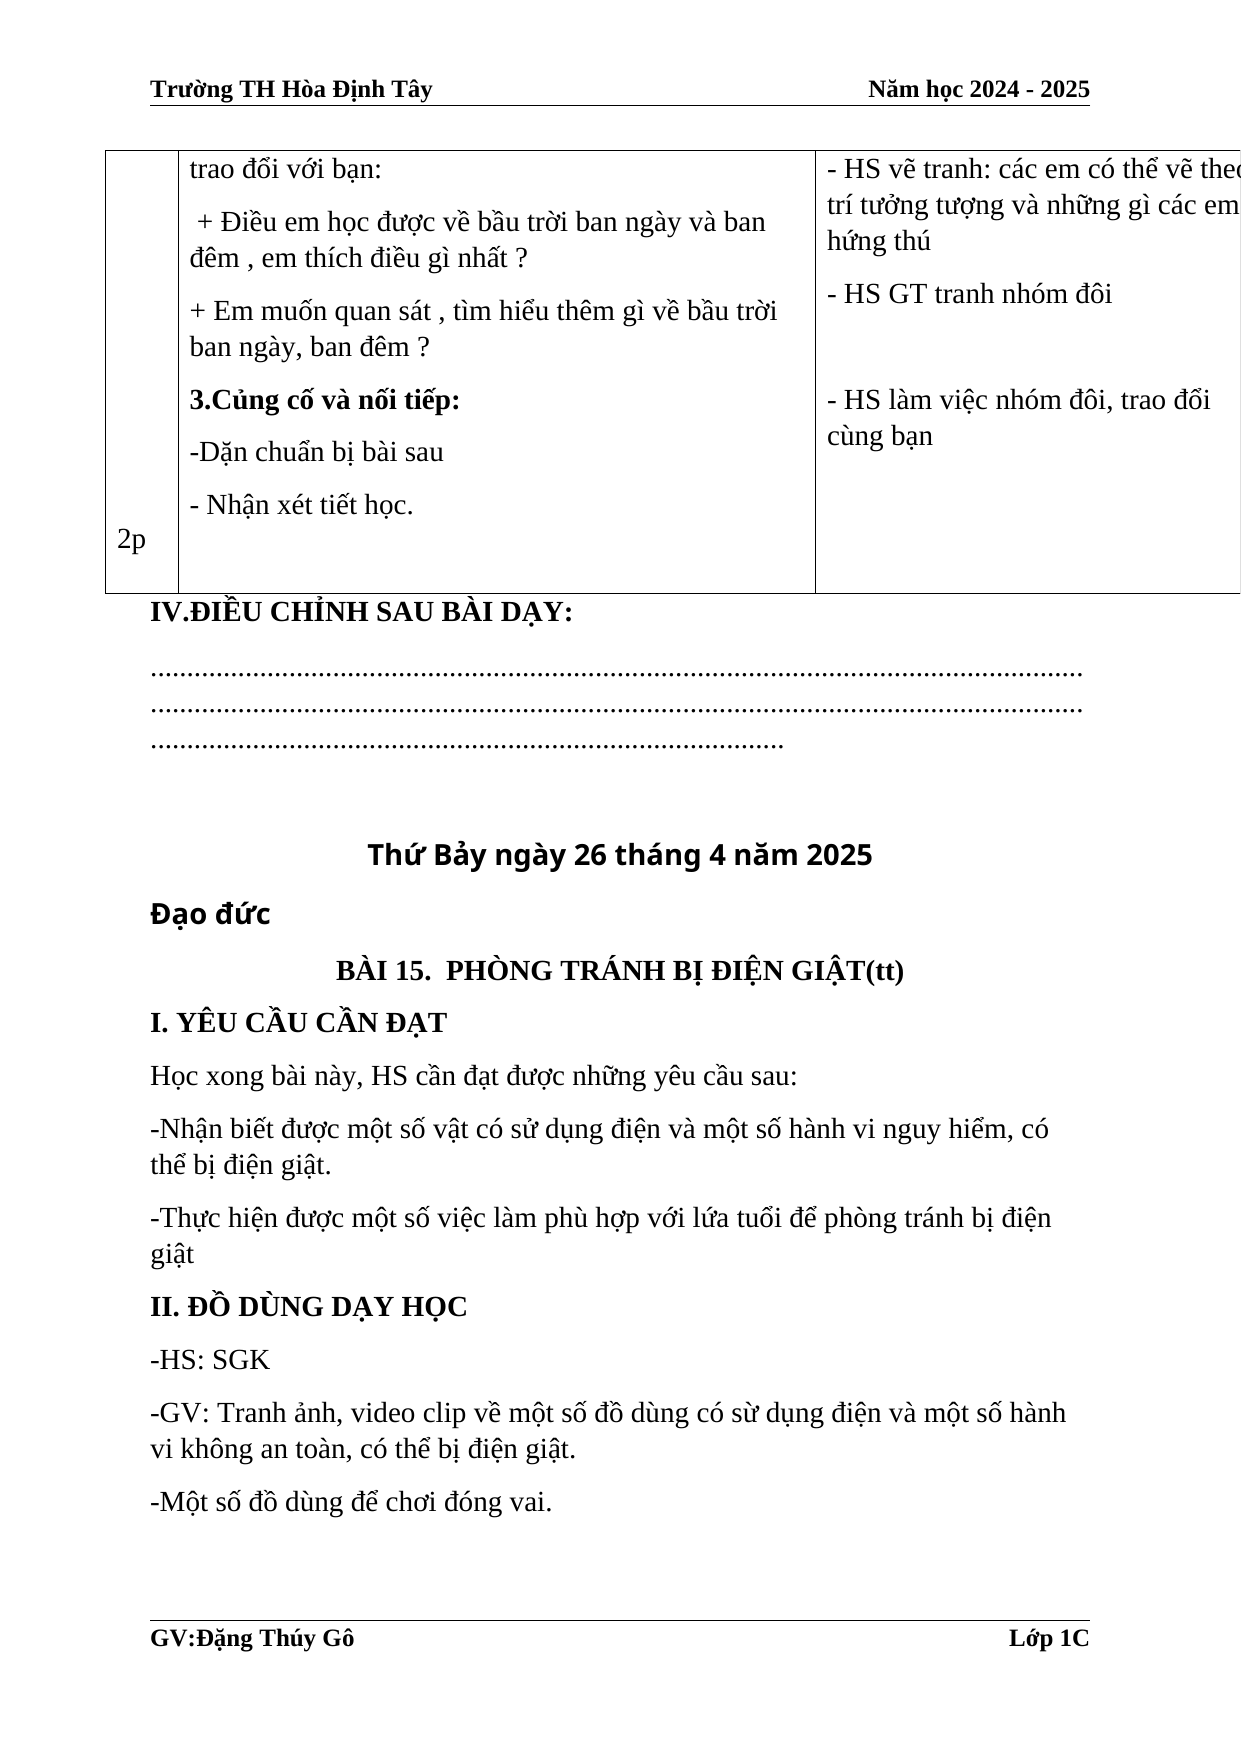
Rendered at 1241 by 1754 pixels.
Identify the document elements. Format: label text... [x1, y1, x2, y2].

text IV.ĐIỀU CHỈNH SAU BÀI DẠY: [150, 594, 1090, 628]
text BÀI 15. PHÒNG TRÁNH BỊ ĐIỆN GIẬT(tt) [150, 953, 1090, 986]
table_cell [816, 151, 1240, 593]
text -Nhận biết được một số vật có sử dụng điện và một số hành vi nguy hiểm, có thể bị điện giật. [150, 1111, 1090, 1181]
text -GV: Tranh ảnh, video clip về một số đồ dùng có sừ dụng điện và một số hành vi không an toàn, có thể bị điện giật. [150, 1395, 1090, 1464]
text I. YÊU CẦU CẦN ĐẠT [150, 1006, 1090, 1039]
text ....................................................................................................................................................................................................................................................................................................................................................... [150, 649, 1090, 755]
text -HS: SGK [150, 1342, 1090, 1376]
text -Thực hiện được một số việc làm phù hợp với lứa tuổi để phòng tránh bị điện giật [150, 1200, 1090, 1270]
text Đạo đức [150, 893, 1090, 933]
text II. ĐỒ DÙNG DẠY HỌC [150, 1289, 1090, 1323]
text Học xong bài này, HS cần đạt được những yêu cầu sau: [150, 1058, 1090, 1092]
text -Một số đồ dùng để chơi đóng vai. [150, 1484, 1090, 1517]
text Thứ Bảy ngày 26 tháng 4 năm 2025 [150, 834, 1090, 873]
